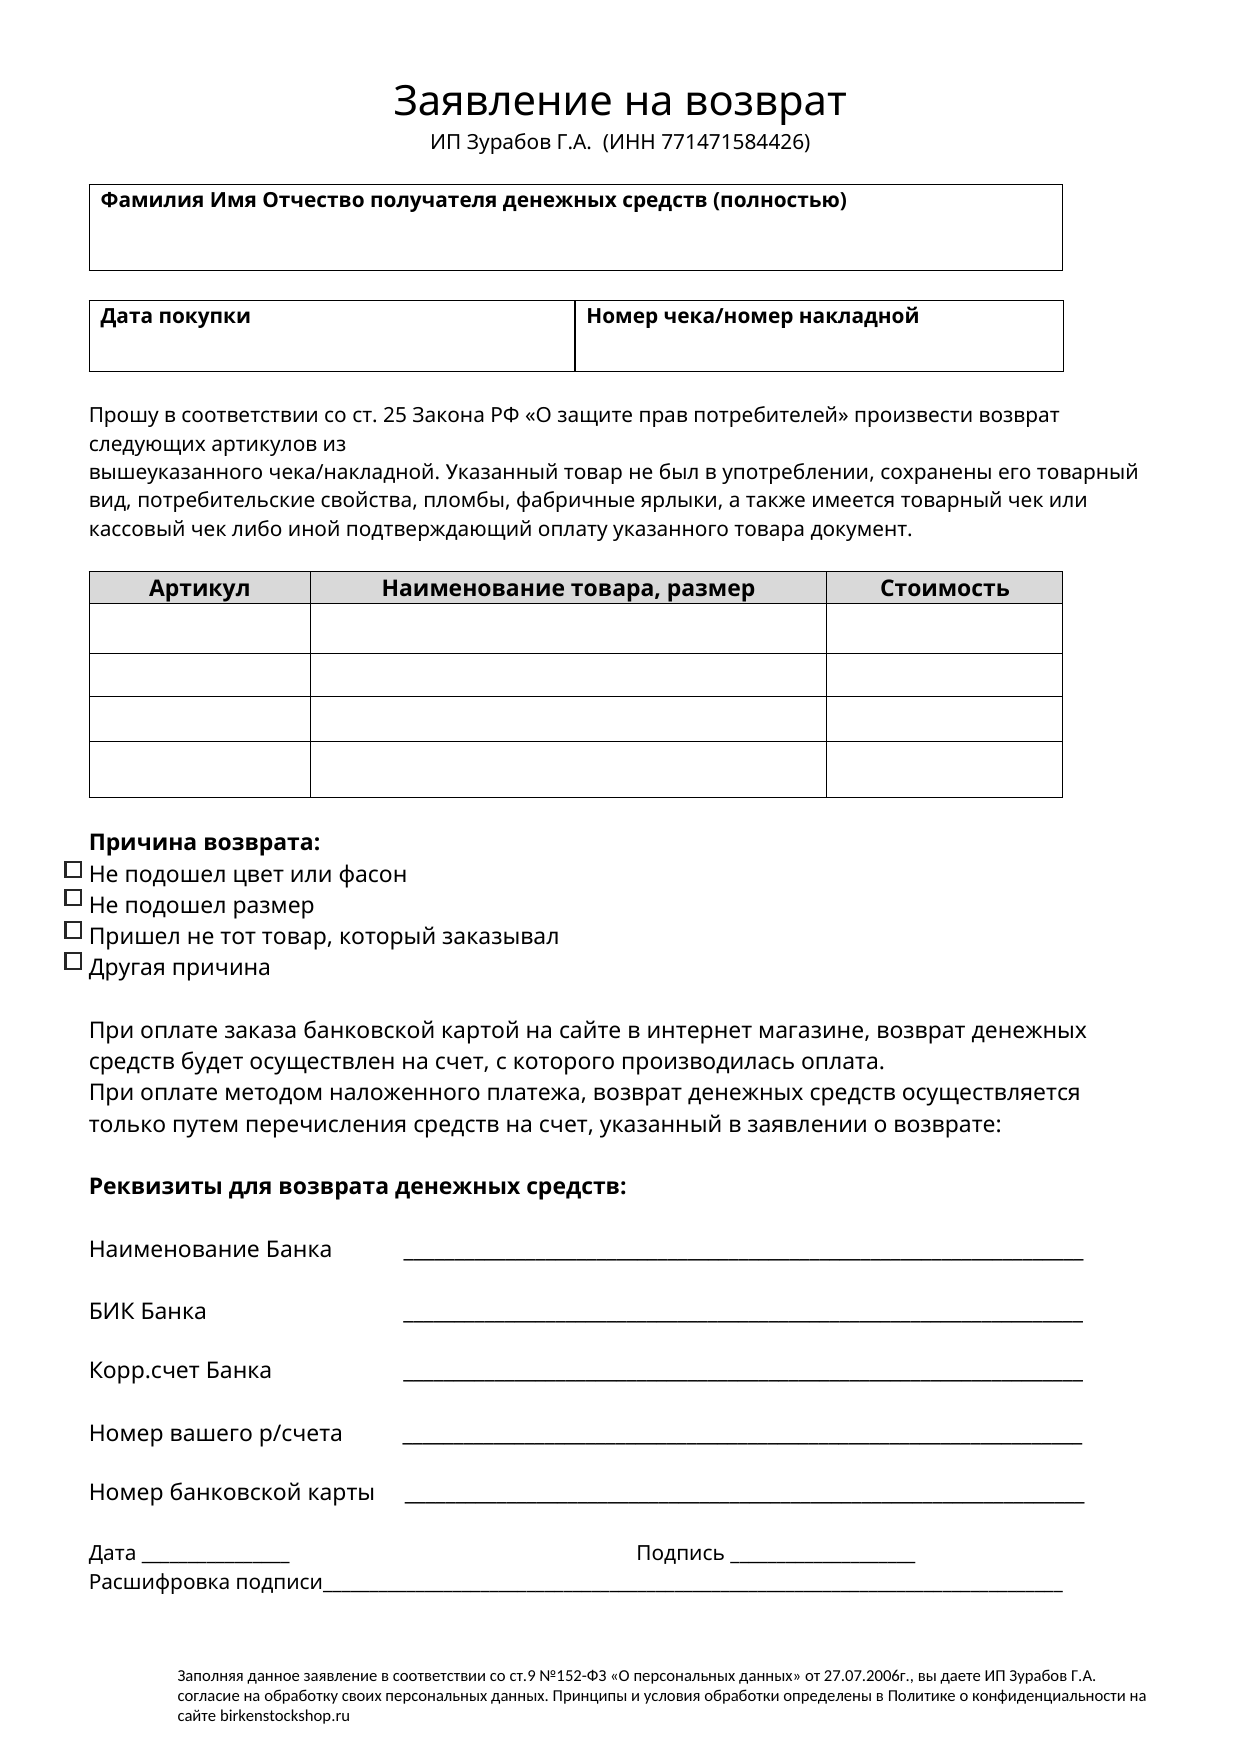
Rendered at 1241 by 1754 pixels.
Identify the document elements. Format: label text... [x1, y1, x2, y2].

table_cell [90, 604, 310, 653]
table_cell [311, 697, 826, 741]
text Корр.счет Банка ___________________________________________________________________ [88, 1354, 1152, 1386]
table_header Артикул [90, 572, 310, 603]
text Номер вашего р/счета ___________________________________________________________________ [88, 1417, 1152, 1448]
table_cell [827, 654, 1062, 696]
text Расшифровка подписи________________________________________________________________________________ [88, 1567, 1152, 1595]
table_header Стоимость [827, 572, 1062, 603]
table_cell [827, 742, 1062, 797]
table_header Номер чека/номер накладной [576, 301, 1063, 371]
text вышеуказанного чека/накладной. Указанный товар не был в употреблении, сохранены его товарный вид, потребительские свойства, пломбы, фабричные ярлыки, а также имеется товарный чек или кассовый чек либо иной подтверждающий оплату указанного товара документ. [88, 457, 1152, 542]
table_cell [311, 654, 826, 696]
table_cell [90, 697, 310, 741]
table_cell [311, 604, 826, 653]
text Реквизиты для возврата денежных средств: [88, 1170, 1152, 1201]
text Причина возврата: [88, 798, 1152, 857]
table_header Наименование товара, размер [311, 572, 826, 603]
text Заявление на возврат [88, 70, 1152, 127]
text При оплате заказа банковской картой на сайте в интернет магазине, возврат денежных средств будет осуществлен на счет, с которого производилась оплата. [88, 1014, 1152, 1076]
table_header Фамилия Имя Отчество получателя денежных средств (полностью) [90, 185, 1062, 270]
table_cell [827, 604, 1062, 653]
text При оплате методом наложенного платежа, возврат денежных средств осуществляется только путем перечисления средств на счет, указанный в заявлении о возврате: [88, 1076, 1152, 1139]
text Номер банковской карты ___________________________________________________________________ [88, 1476, 1152, 1507]
text Пришел не тот товар, который заказывал [88, 920, 1152, 951]
table_cell [90, 742, 310, 797]
text Прошу в соответствии со ст. 25 Закона РФ «О защите прав потребителей» произвести возврат следующих артикулов из [88, 400, 1152, 457]
text ИП Зурабов Г.А. (ИНН 771471584426) [88, 127, 1152, 156]
text Не подошел размер [88, 889, 1152, 920]
table_header Дата покупки [90, 301, 574, 371]
text Дата ________________ Подпись ____________________ [88, 1538, 1152, 1567]
table_cell [311, 742, 826, 797]
table_cell [827, 697, 1062, 741]
table_cell [90, 654, 310, 696]
text Другая причина [88, 951, 1152, 982]
text Наименование Банка ___________________________________________________________________ [88, 1232, 1152, 1264]
text Не подошел цвет или фасон [88, 857, 1152, 889]
text БИК Банка ___________________________________________________________________ [88, 1295, 1152, 1326]
